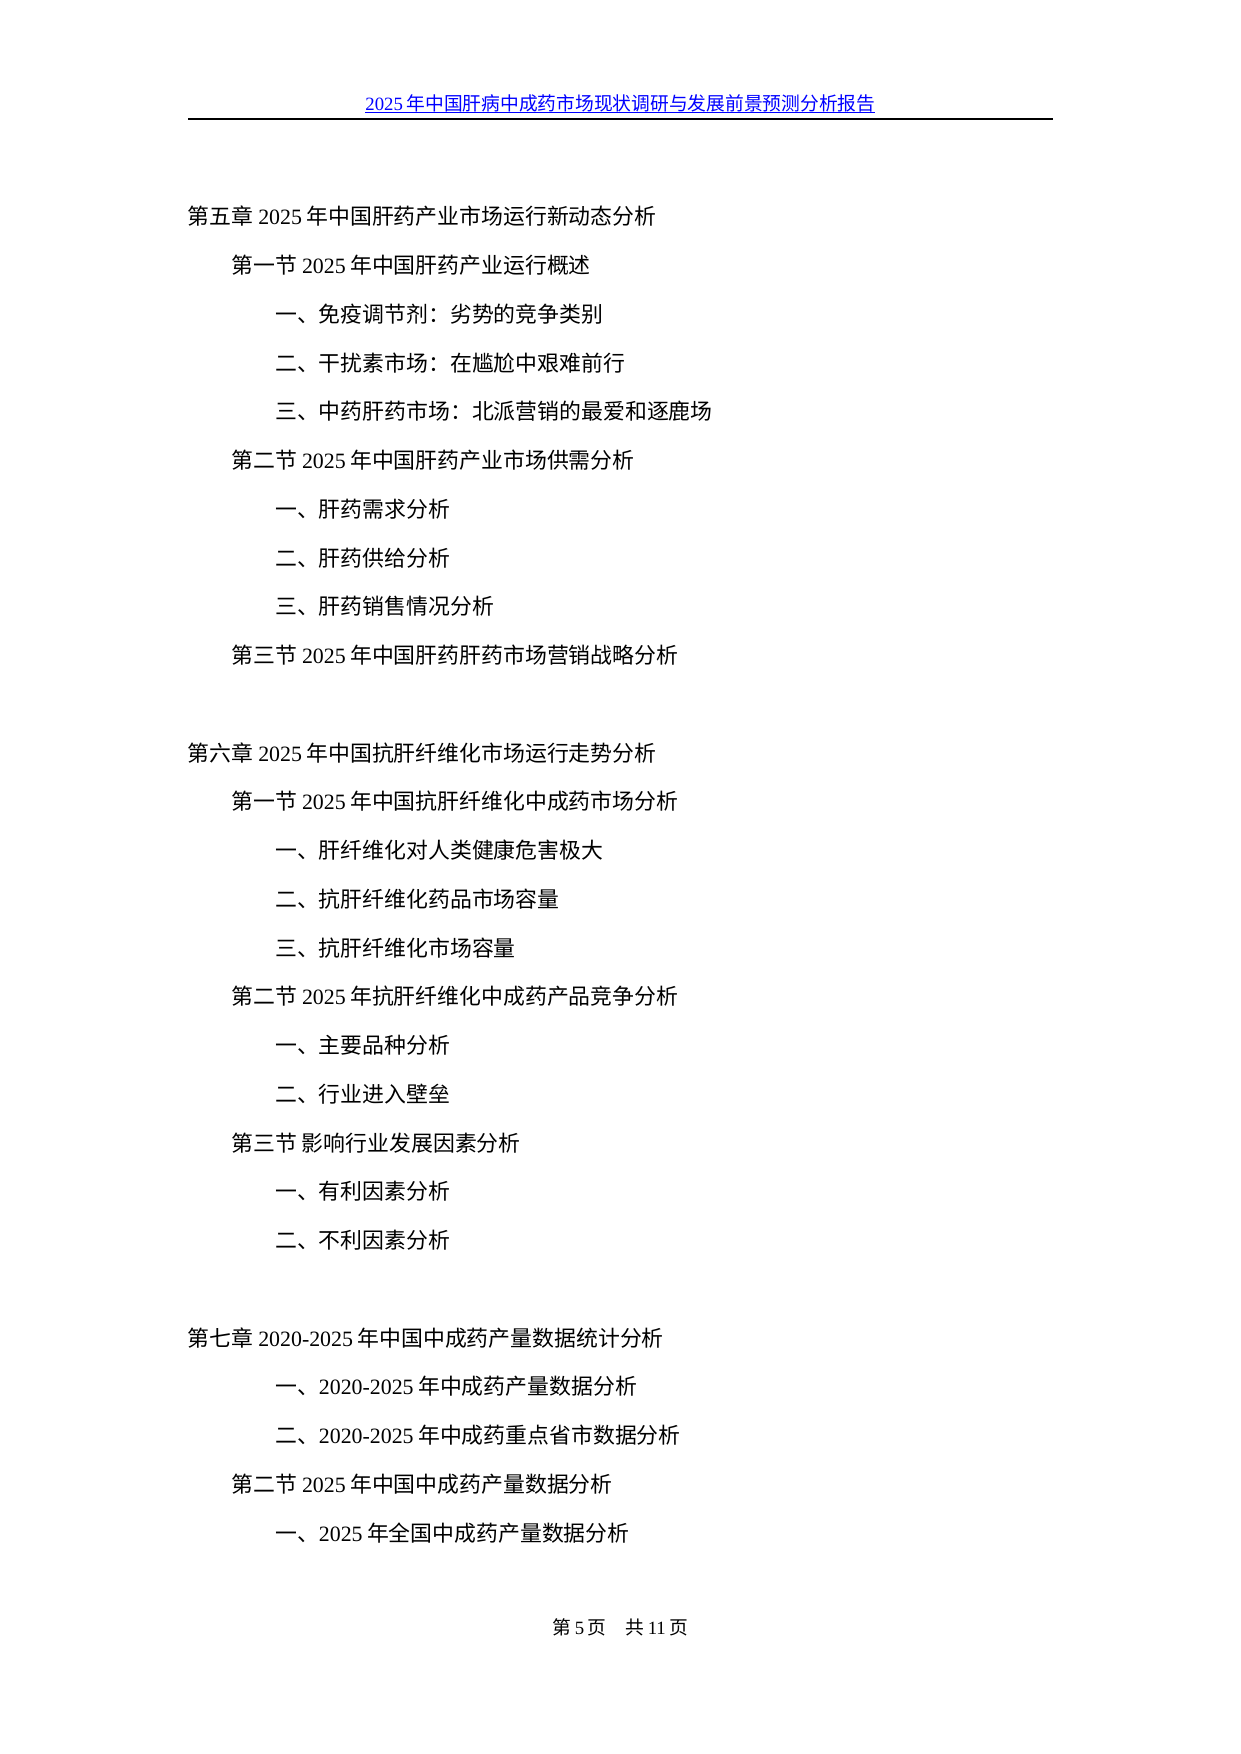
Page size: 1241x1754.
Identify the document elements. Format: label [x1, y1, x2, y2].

text [187, 150, 1053, 1548]
